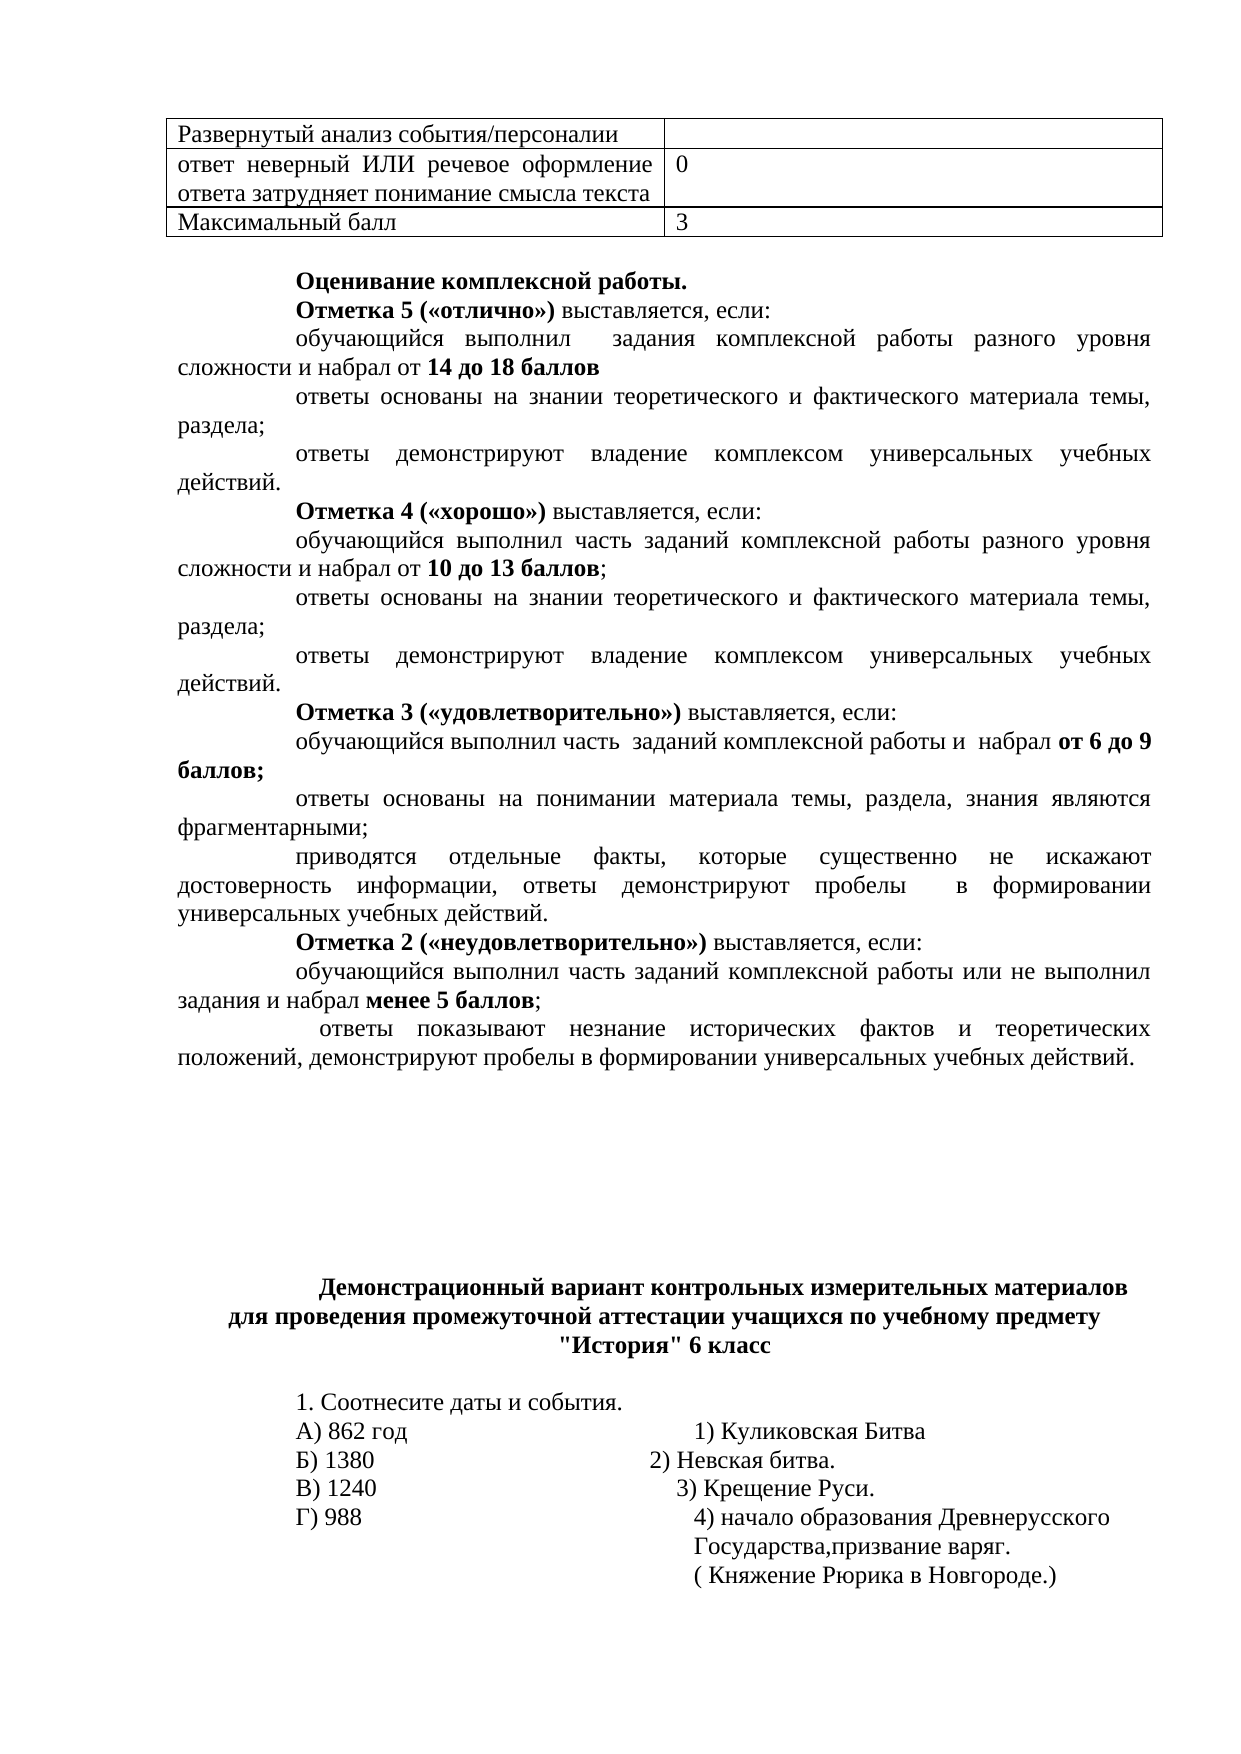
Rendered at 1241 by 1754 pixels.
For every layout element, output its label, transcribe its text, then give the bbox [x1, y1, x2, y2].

text ответы демонстрируют владение комплексом универсальных учебных действий. [177, 640, 1152, 697]
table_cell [167, 119, 664, 148]
table_cell 2 [665, 119, 1162, 148]
text ответы показывают незнание исторических фактов и теоретических положений, демонстрируют пробелы в формировании универсальных учебных действий. [177, 1013, 1152, 1071]
text обучающийся выполнил задания комплексной работы разного уровня сложности и набрал от 14 до 18 баллов [177, 323, 1152, 381]
text обучающийся выполнил часть заданий комплексной работы и набрал от 6 до 9 баллов; [177, 726, 1152, 783]
text В) 1240 3) Крещение Руси. [177, 1473, 1152, 1502]
text обучающийся выполнил часть заданий комплексной работы или не выполнил задания и набрал менее 5 баллов; [177, 956, 1152, 1013]
text Демонстрационный вариант контрольных измерительных материалов для проведения промежуточной аттестации учащихся по учебному предмету "История" 6 класс [177, 1272, 1152, 1358]
text A) 862 год 1) Куликовская Битва [177, 1416, 1152, 1445]
table_cell Максимальный балл [167, 208, 664, 236]
table_cell 0 [665, 149, 1162, 206]
text Отметка 4 («хорошо») выставляется, если: [177, 496, 1152, 525]
text ответы основаны на понимании материала темы, раздела, знания являются фрагментарными; [177, 783, 1152, 841]
text Г) 988 4) начало образования Древнерусского Государства,призвание варяг. [177, 1502, 1152, 1560]
text 1. Соотнесите даты и события. [177, 1387, 1152, 1416]
table_cell 3 [665, 208, 1162, 236]
text Отметка 5 («отлично») выставляется, если: [177, 295, 1152, 323]
text ответы основаны на знании теоретического и фактического материала темы, раздела; [177, 582, 1152, 640]
text обучающийся выполнил часть заданий комплексной работы разного уровня сложности и набрал от 10 до 13 баллов; [177, 525, 1152, 582]
text Отметка 2 («неудовлетворительно») выставляется, если: [177, 927, 1152, 956]
text ответы основаны на знании теоретического и фактического материала темы, раздела; [177, 381, 1152, 438]
table_cell ответ неверный ИЛИ речевое оформление ответа затрудняет понимание смысла текста [167, 149, 664, 206]
text ответы демонстрируют владение комплексом универсальных учебных действий. [177, 438, 1152, 496]
text приводятся отдельные факты, которые существенно не искажают достоверность информации, ответы демонстрируют пробелы в формировании универсальных учебных действий. [177, 841, 1152, 927]
text Отметка 3 («удовлетворительно») выставляется, если: [177, 697, 1152, 726]
text ( Княжение Рюрика в Новгороде.) [177, 1560, 1152, 1588]
text Оценивание комплексной работы. [177, 266, 1152, 295]
text Б) 1380 2) Невская битва. [177, 1445, 1152, 1473]
